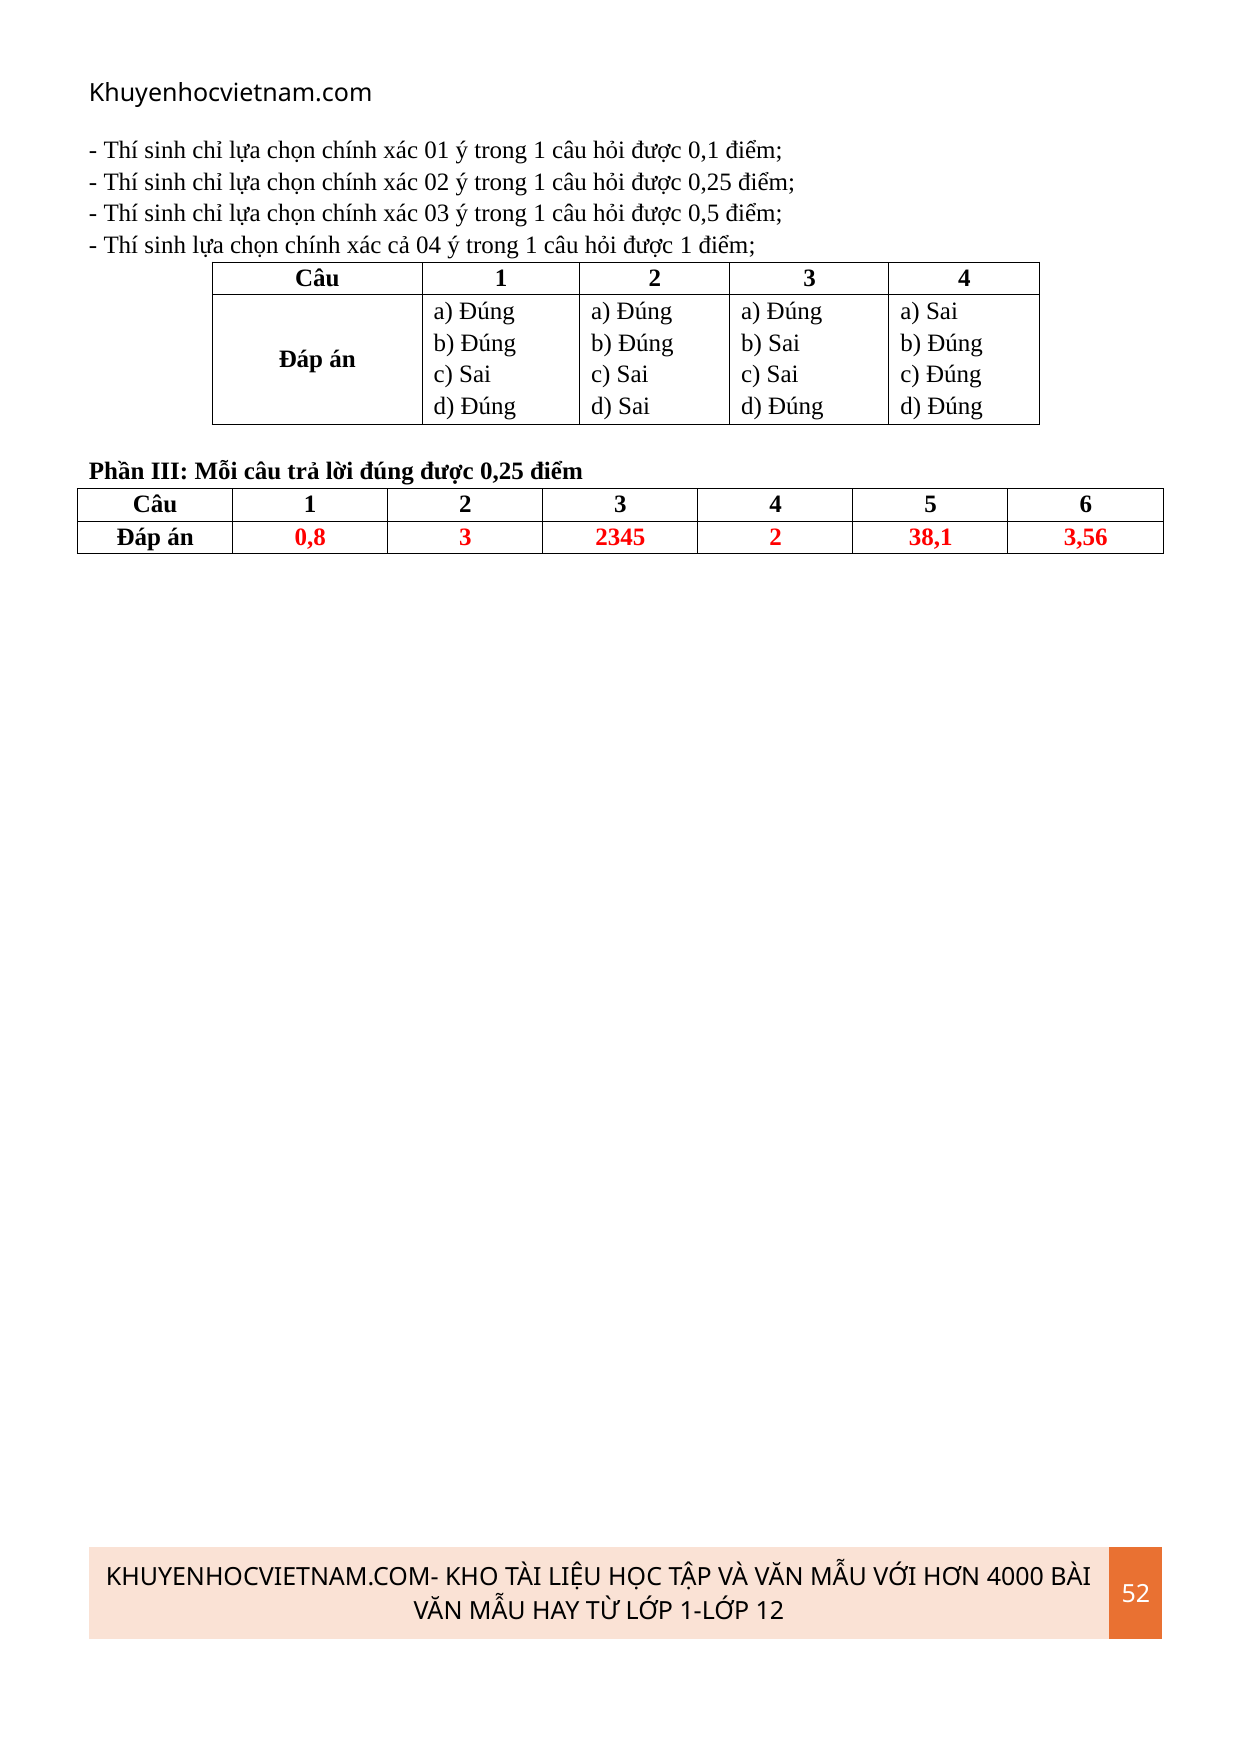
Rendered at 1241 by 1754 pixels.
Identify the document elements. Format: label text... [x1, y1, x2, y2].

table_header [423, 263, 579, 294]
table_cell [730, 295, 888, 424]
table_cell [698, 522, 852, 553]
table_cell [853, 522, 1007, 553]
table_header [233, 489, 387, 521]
text - Thí sinh chỉ lựa chọn chính xác 03 ý trong 1 câu hỏi được 0,5 điểm; [89, 198, 1162, 227]
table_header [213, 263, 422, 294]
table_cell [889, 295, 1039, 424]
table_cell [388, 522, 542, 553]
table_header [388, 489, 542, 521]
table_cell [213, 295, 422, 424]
text - Thí sinh chỉ lựa chọn chính xác 02 ý trong 1 câu hỏi được 0,25 điểm; [89, 167, 1162, 196]
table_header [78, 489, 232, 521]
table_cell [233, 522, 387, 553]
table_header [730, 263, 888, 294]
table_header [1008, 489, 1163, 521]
text Phần III: Mỗi câu trả lời đúng được 0,25 điểm [89, 456, 1162, 485]
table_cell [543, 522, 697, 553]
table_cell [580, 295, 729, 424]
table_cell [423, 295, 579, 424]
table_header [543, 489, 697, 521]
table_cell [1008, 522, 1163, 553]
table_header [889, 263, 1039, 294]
text - Thí sinh chỉ lựa chọn chính xác 01 ý trong 1 câu hỏi được 0,1 điểm; [89, 135, 1162, 164]
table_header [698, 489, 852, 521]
text - Thí sinh lựa chọn chính xác cả 04 ý trong 1 câu hỏi được 1 điểm; [89, 230, 1162, 259]
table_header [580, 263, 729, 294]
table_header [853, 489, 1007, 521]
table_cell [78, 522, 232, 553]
